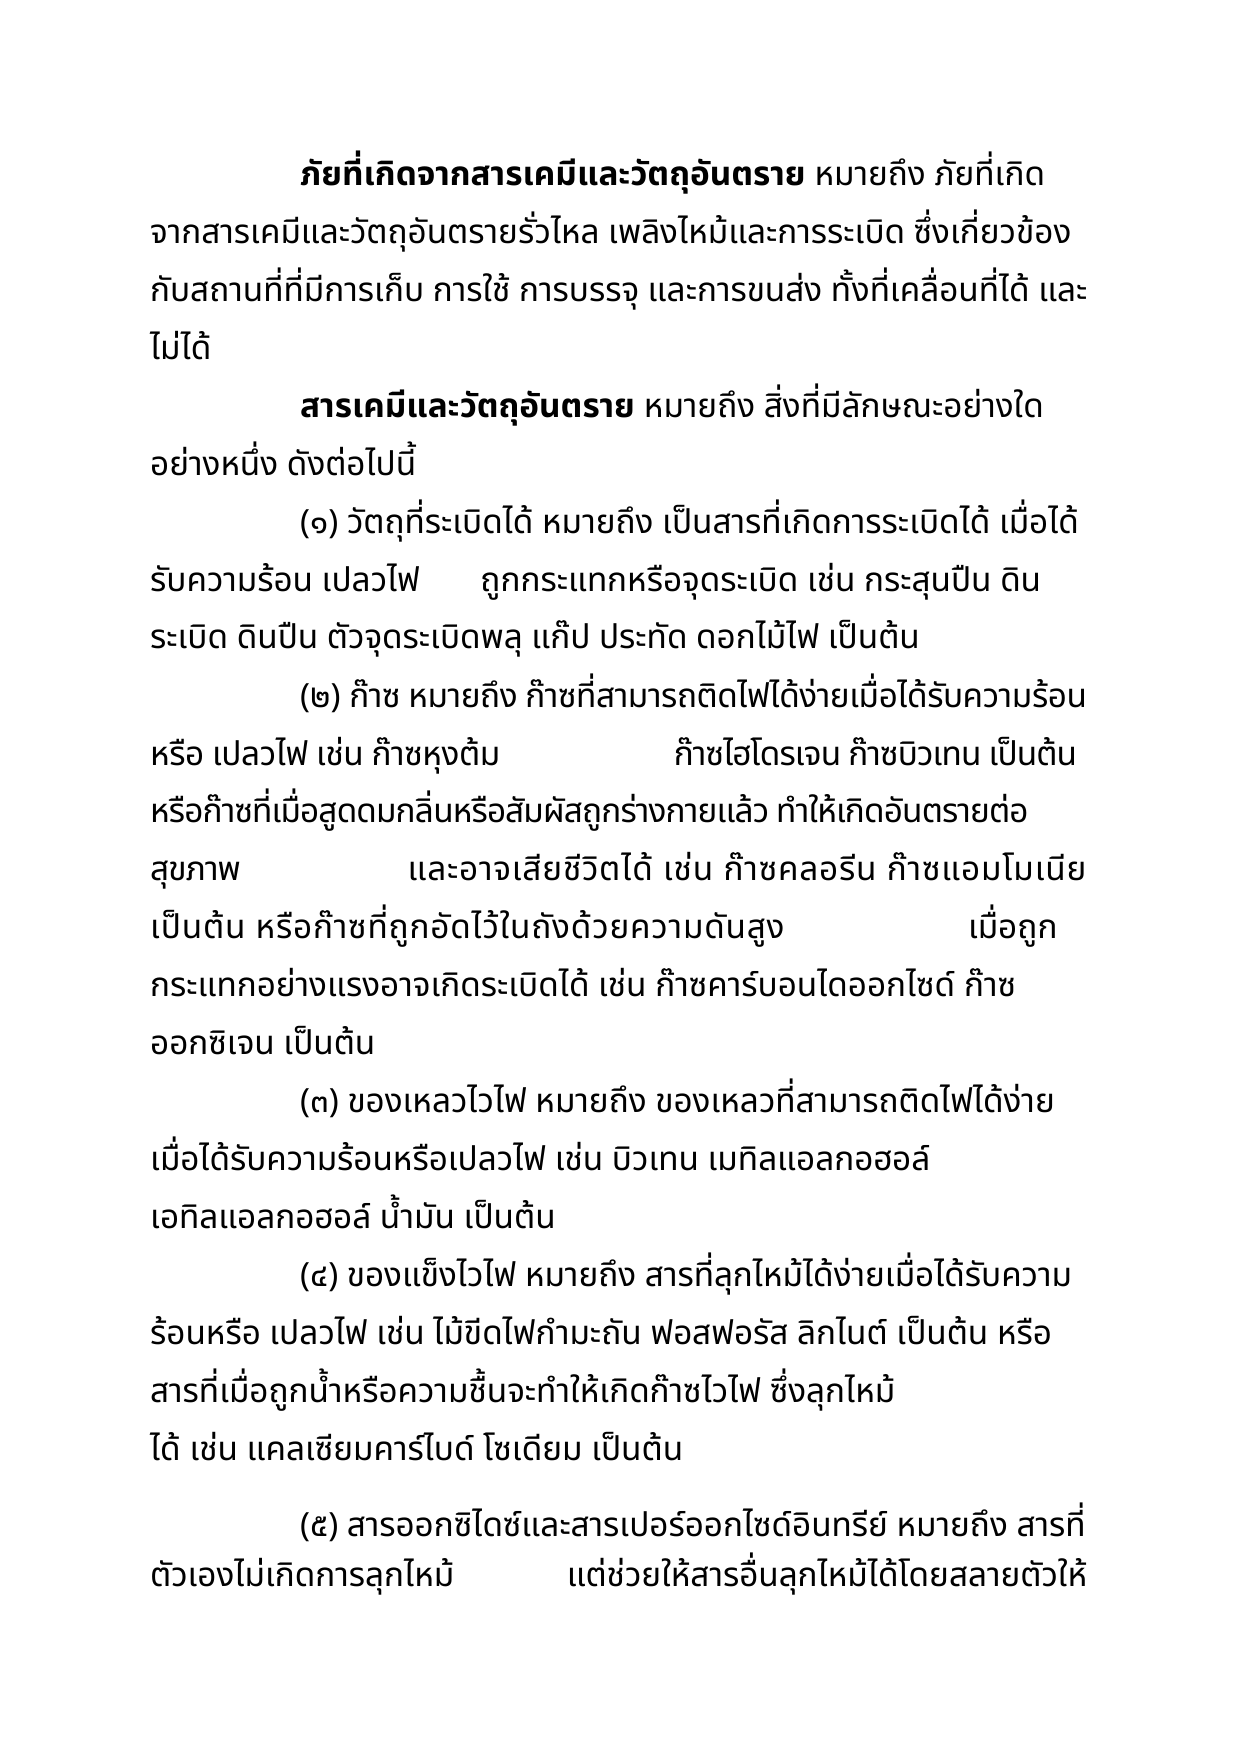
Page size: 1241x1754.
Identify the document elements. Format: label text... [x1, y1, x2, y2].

text (๑) วัตถุที่ระเบิดได้ หมายถึง เป็นสารที่เกิดการระเบิดได้ เมื่อได้รับความร้อน เปลวไฟ ถูกกระแทกหรือจุดระเบิด เช่น กระสุนปืน ดินระเบิด ดินปืน ตัวจุดระเบิดพลุ แก๊ป ประทัด ดอกไม้ไฟ เป็นต้น [150, 497, 1090, 664]
text สารเคมีและวัตถุอันตราย หมายถึง สิ่งที่มีลักษณะอย่างใดอย่างหนึ่ง ดังต่อไปนี้ [150, 382, 1090, 490]
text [150, 1500, 1090, 1601]
text (๔) ของแข็งไวไฟ หมายถึง สารที่ลุกไหม้ได้ง่ายเมื่อได้รับความร้อนหรือ เปลวไฟ เช่น ไม้ขีดไฟกำมะถัน ฟอสฟอรัส ลิกไนต์ เป็นต้น หรือสารที่เมื่อถูกน้ำหรือความชื้นจะทำให้เกิดก๊าซไวไฟ ซึ่งลุกไหม้ [150, 1251, 1090, 1417]
text (๓) ของเหลวไวไฟ หมายถึง ของเหลวที่สามารถติดไฟได้ง่ายเมื่อได้รับความร้อนหรือเปลวไฟ เช่น บิวเทน เมทิลแอลกอฮอล์ เอทิลแอลกอฮอล์ น้ำมัน เป็นต้น [150, 1077, 1090, 1243]
text ได้ เช่น แคลเซียมคาร์ไบด์ โซเดียม เป็นต้น [150, 1425, 1090, 1475]
text ภัยที่เกิดจากสารเคมีและวัตถุอันตราย หมายถึง ภัยที่เกิดจากสารเคมีและวัตถุอันตรายรั่วไหล เพลิงไหม้และการระเบิด ซึ่งเกี่ยวข้องกับสถานที่ที่มีการเก็บ การใช้ การบรรจุ และการขนส่ง ทั้งที่เคลื่อนที่ได้ และไม่ได้ [150, 150, 1090, 374]
text (๒) ก๊าซ หมายถึง ก๊าซที่สามารถติดไฟได้ง่ายเมื่อได้รับความร้อน หรือ เปลวไฟ เช่น ก๊าซหุงต้ม ก๊าซไฮโดรเจน ก๊าซบิวเทน เป็นต้น หรือก๊าซที่เมื่อสูดดมกลิ่นหรือสัมผัสถูกร่างกายแล้ว ทำให้เกิดอันตรายต่อสุขภาพ และอาจเสียชีวิตได้ เช่น ก๊าซคลอรีน ก๊าซแอมโมเนีย เป็นต้น หรือก๊าซที่ถูกอัดไว้ในถังด้วยความดันสูง เมื่อถูกกระแทกอย่างแรงอาจเกิดระเบิดได้ เช่น ก๊าซคาร์บอนไดออกไซด์ ก๊าซออกซิเจน เป็นต้น [150, 671, 1090, 1069]
